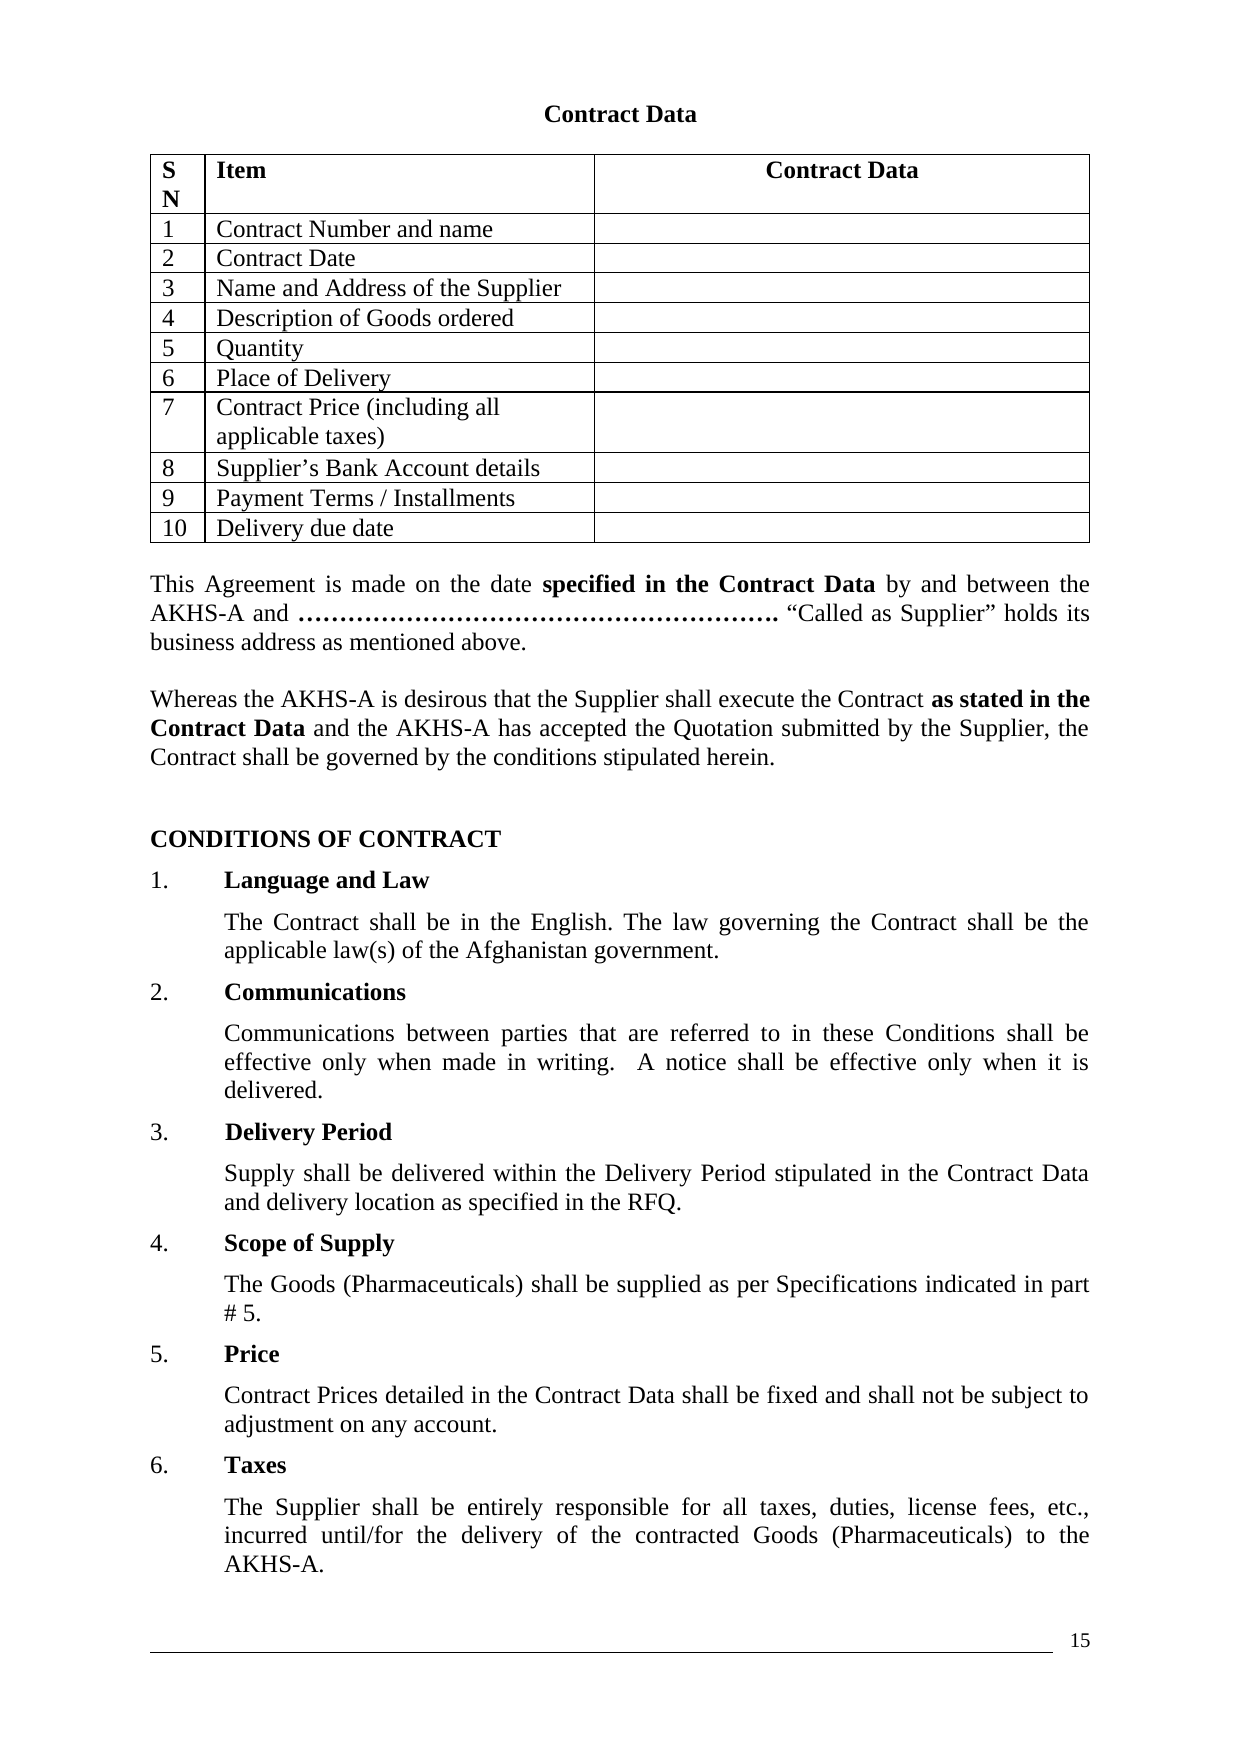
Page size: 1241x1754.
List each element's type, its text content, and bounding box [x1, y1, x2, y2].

text 6. Taxes [150, 1450, 1090, 1479]
table_cell [595, 244, 1089, 272]
text 2. Communications [150, 977, 1090, 1005]
table_cell Supplier’s Bank Account details [206, 453, 594, 482]
text The Goods (Pharmaceuticals) shall be supplied as per Specifications indicated in part # 5. [150, 1269, 1090, 1327]
table_cell Payment Terms / Installments [206, 483, 594, 512]
table_cell Name and Address of the Supplier [206, 273, 594, 302]
text 5. Price [150, 1339, 1090, 1368]
text The Supplier shall be entirely responsible for all taxes, duties, license fees, etc., incurred until/for the delivery of the contracted Goods (Pharmaceuticals) to the AKHS-A. [150, 1492, 1090, 1578]
table_cell 7 [151, 393, 204, 452]
table_cell [595, 333, 1089, 362]
text Contract Prices detailed in the Contract Data shall be fixed and shall not be subject to adjustment on any account. [224, 1380, 1090, 1438]
table_cell 4 [151, 303, 204, 332]
text The Contract shall be in the English. The law governing the Contract shall be the applicable law(s) of the Afghanistan government. [150, 907, 1090, 964]
table_cell Place of Delivery [206, 363, 594, 391]
table_cell 6 [151, 363, 204, 391]
table_cell [595, 513, 1089, 542]
table_cell Description of Goods ordered [206, 303, 594, 332]
table_cell 3 [151, 273, 204, 302]
table_cell [595, 453, 1089, 482]
table_cell 10 [151, 513, 204, 542]
table_cell 1 [151, 214, 204, 242]
table_cell 5 [151, 333, 204, 362]
table_header Contract Data [595, 155, 1089, 213]
table_cell 9 [151, 483, 204, 512]
table_header Item [206, 155, 594, 213]
text This Agreement is made on the date specified in the Contract Data by and between the AKHS-A and …………………………………………………. “Called as Supplier” holds its business address as mentioned above. [150, 569, 1090, 655]
table_cell Quantity [206, 333, 594, 362]
text 4. Scope of Supply [150, 1228, 1090, 1257]
table_cell 2 [151, 244, 204, 272]
table_cell [595, 214, 1089, 242]
table_cell Contract Date [206, 244, 594, 272]
text CONDITIONS OF CONTRACT [150, 824, 1090, 853]
table_cell Delivery due date [206, 513, 594, 542]
table_cell [595, 483, 1089, 512]
text Supply shall be delivered within the Delivery Period stipulated in the Contract Data and delivery location as specified in the RFQ. [224, 1158, 1090, 1215]
table_cell [595, 363, 1089, 391]
text Whereas the AKHS-A is desirous that the Supplier shall execute the Contract as stated in the Contract Data and the AKHS-A has accepted the Quotation submitted by the Supplier, the Contract shall be governed by the conditions stipulated herein. [150, 684, 1090, 770]
table_cell [595, 273, 1089, 302]
text 1. Language and Law [150, 865, 1090, 894]
table_cell 8 [151, 453, 204, 482]
text Communications between parties that are referred to in these Conditions shall be effective only when made in writing. A notice shall be effective only when it is delivered. [150, 1018, 1090, 1104]
table_cell [595, 303, 1089, 332]
text Contract Data [150, 99, 1090, 128]
table_cell Contract Price (including all applicable taxes) [206, 393, 594, 452]
table_header SN [151, 155, 204, 213]
table_cell [595, 393, 1089, 452]
table_cell Contract Number and name [206, 214, 594, 242]
text 3. Delivery Period [150, 1117, 1090, 1145]
